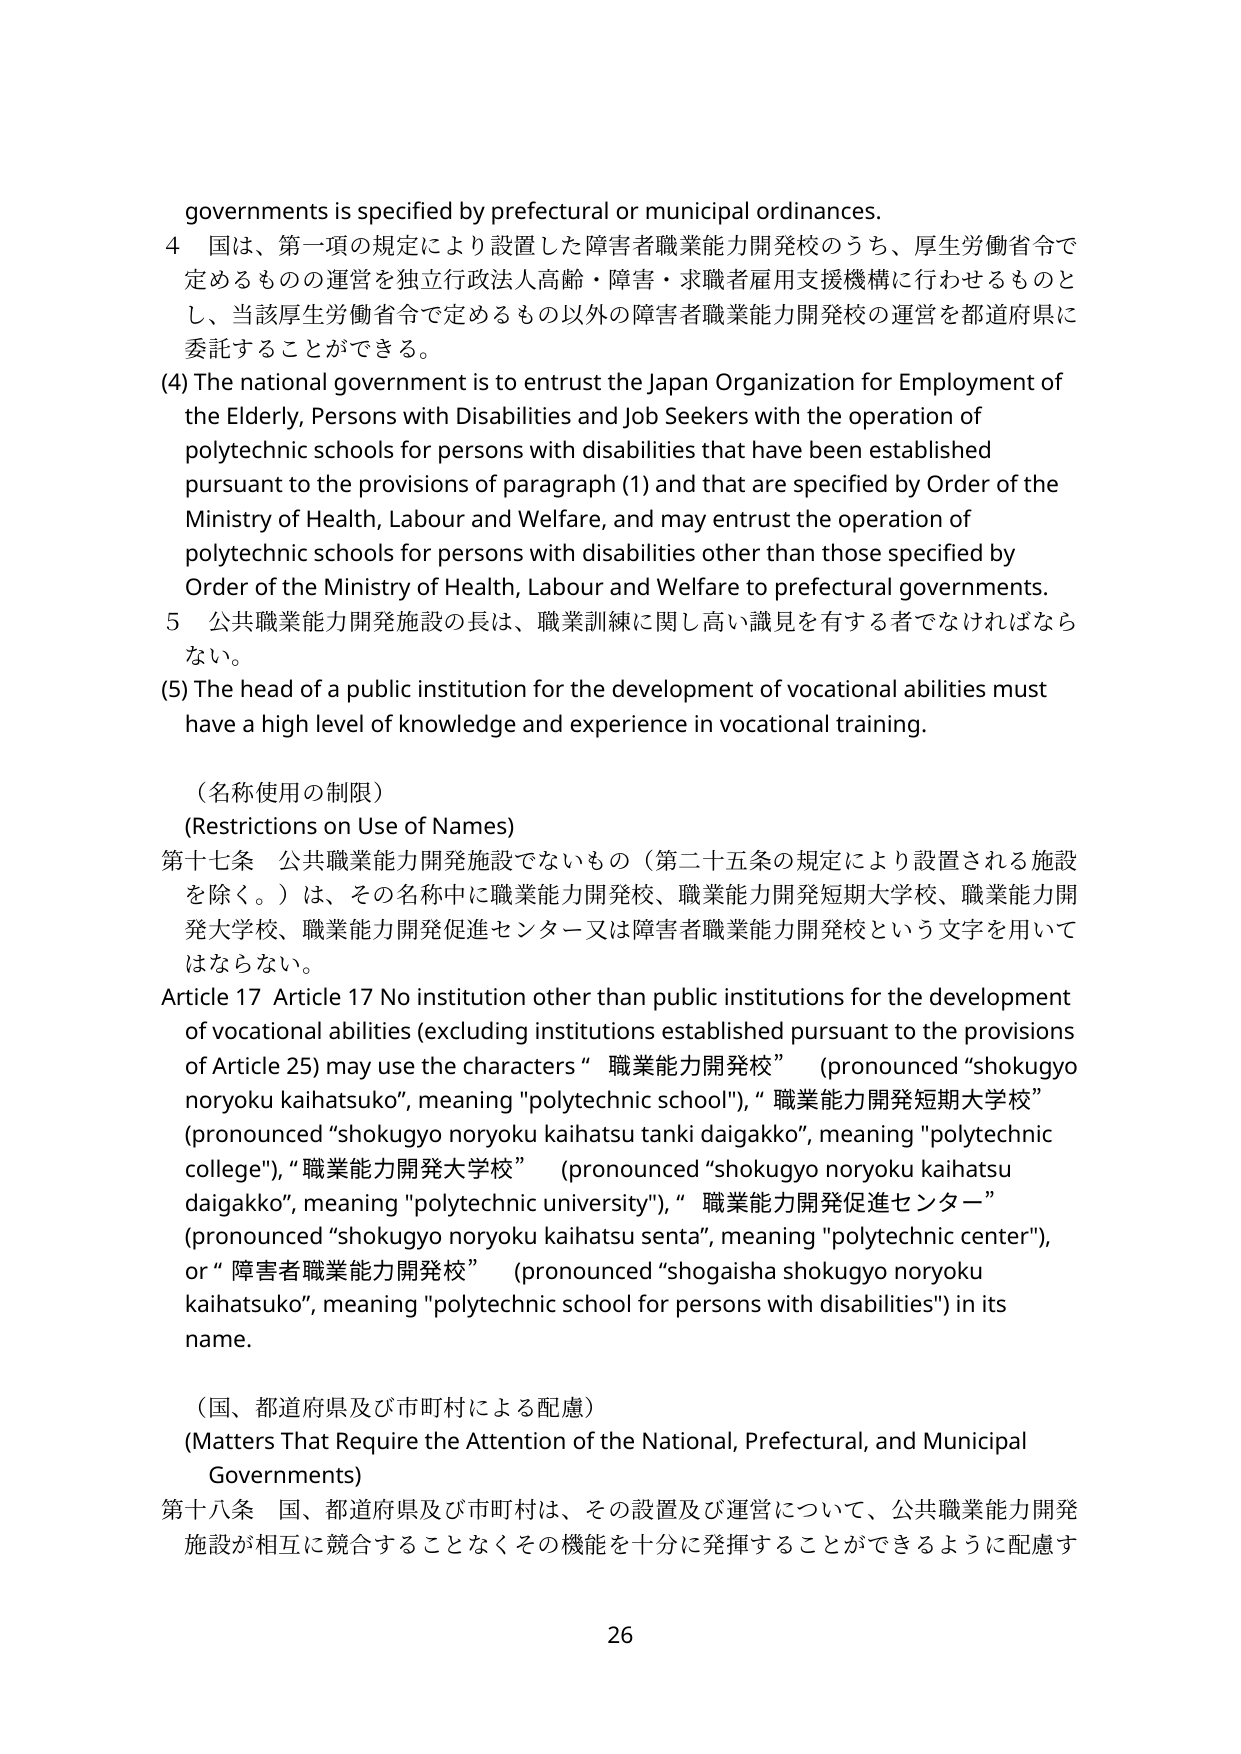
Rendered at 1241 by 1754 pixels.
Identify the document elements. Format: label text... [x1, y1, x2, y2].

text Article 17 Article 17 No institution other than public institutions for the development of vocational abilities (excluding institutions established pursuant to the provisions of Article 25) may use the characters “職業能力開発校” (pronounced “shokugyo noryoku kaihatsuko”, meaning "polytechnic school"), “職業能力開発短期大学校” (pronounced “shokugyo noryoku kaihatsu tanki daigakko”, meaning "polytechnic college"), “職業能力開発大学校” (pronounced “shokugyo noryoku kaihatsu daigakko”, meaning "polytechnic university"), “職業能力開発促進センター” (pronounced “shokugyo noryoku kaihatsu senta”, meaning "polytechnic center"), or “障害者職業能力開発校” (pronounced “shogaisha shokugyo noryoku kaihatsuko”, meaning "polytechnic school for persons with disabilities") in its name. [161, 979, 1079, 1355]
text (Matters That Require the Attention of the National, Prefectural, and Municipal Governments) [184, 1424, 1079, 1492]
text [161, 1492, 1079, 1560]
text (Restrictions on Use of Names) [184, 809, 1079, 843]
text ４ 国は、第一項の規定により設置した障害者職業能力開発校のうち、厚生労働省令で定めるものの運営を独立行政法人高齢・障害・求職者雇用支援機構に行わせるものとし、当該厚生労働省令で定めるもの以外の障害者職業能力開発校の運営を都道府県に委託することができる。 [161, 228, 1079, 364]
text （名称使用の制限） [184, 774, 1079, 809]
text (4) The national government is to entrust the Japan Organization for Employment of the Elderly, Persons with Disabilities and Job Seekers with the operation of polytechnic schools for persons with disabilities that have been established pursuant to the provisions of paragraph (1) and that are specified by Order of the Ministry of Health, Labour and Welfare, and may entrust the operation of polytechnic schools for persons with disabilities other than those specified by Order of the Ministry of Health, Labour and Welfare to prefectural governments. [161, 364, 1079, 604]
text （国、都道府県及び市町村による配慮） [184, 1389, 1079, 1424]
text (5) The head of a public institution for the development of vocational abilities must have a high level of knowledge and experience in vocational training. [161, 672, 1079, 740]
text 第十七条 公共職業能力開発施設でないもの（第二十五条の規定により設置される施設を除く。）は、その名称中に職業能力開発校、職業能力開発短期大学校、職業能力開発大学校、職業能力開発促進センター又は障害者職業能力開発校という文字を用いてはならない。 [161, 843, 1079, 979]
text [161, 194, 1079, 228]
text ５ 公共職業能力開発施設の長は、職業訓練に関し高い識見を有する者でなければならない。 [161, 604, 1079, 672]
